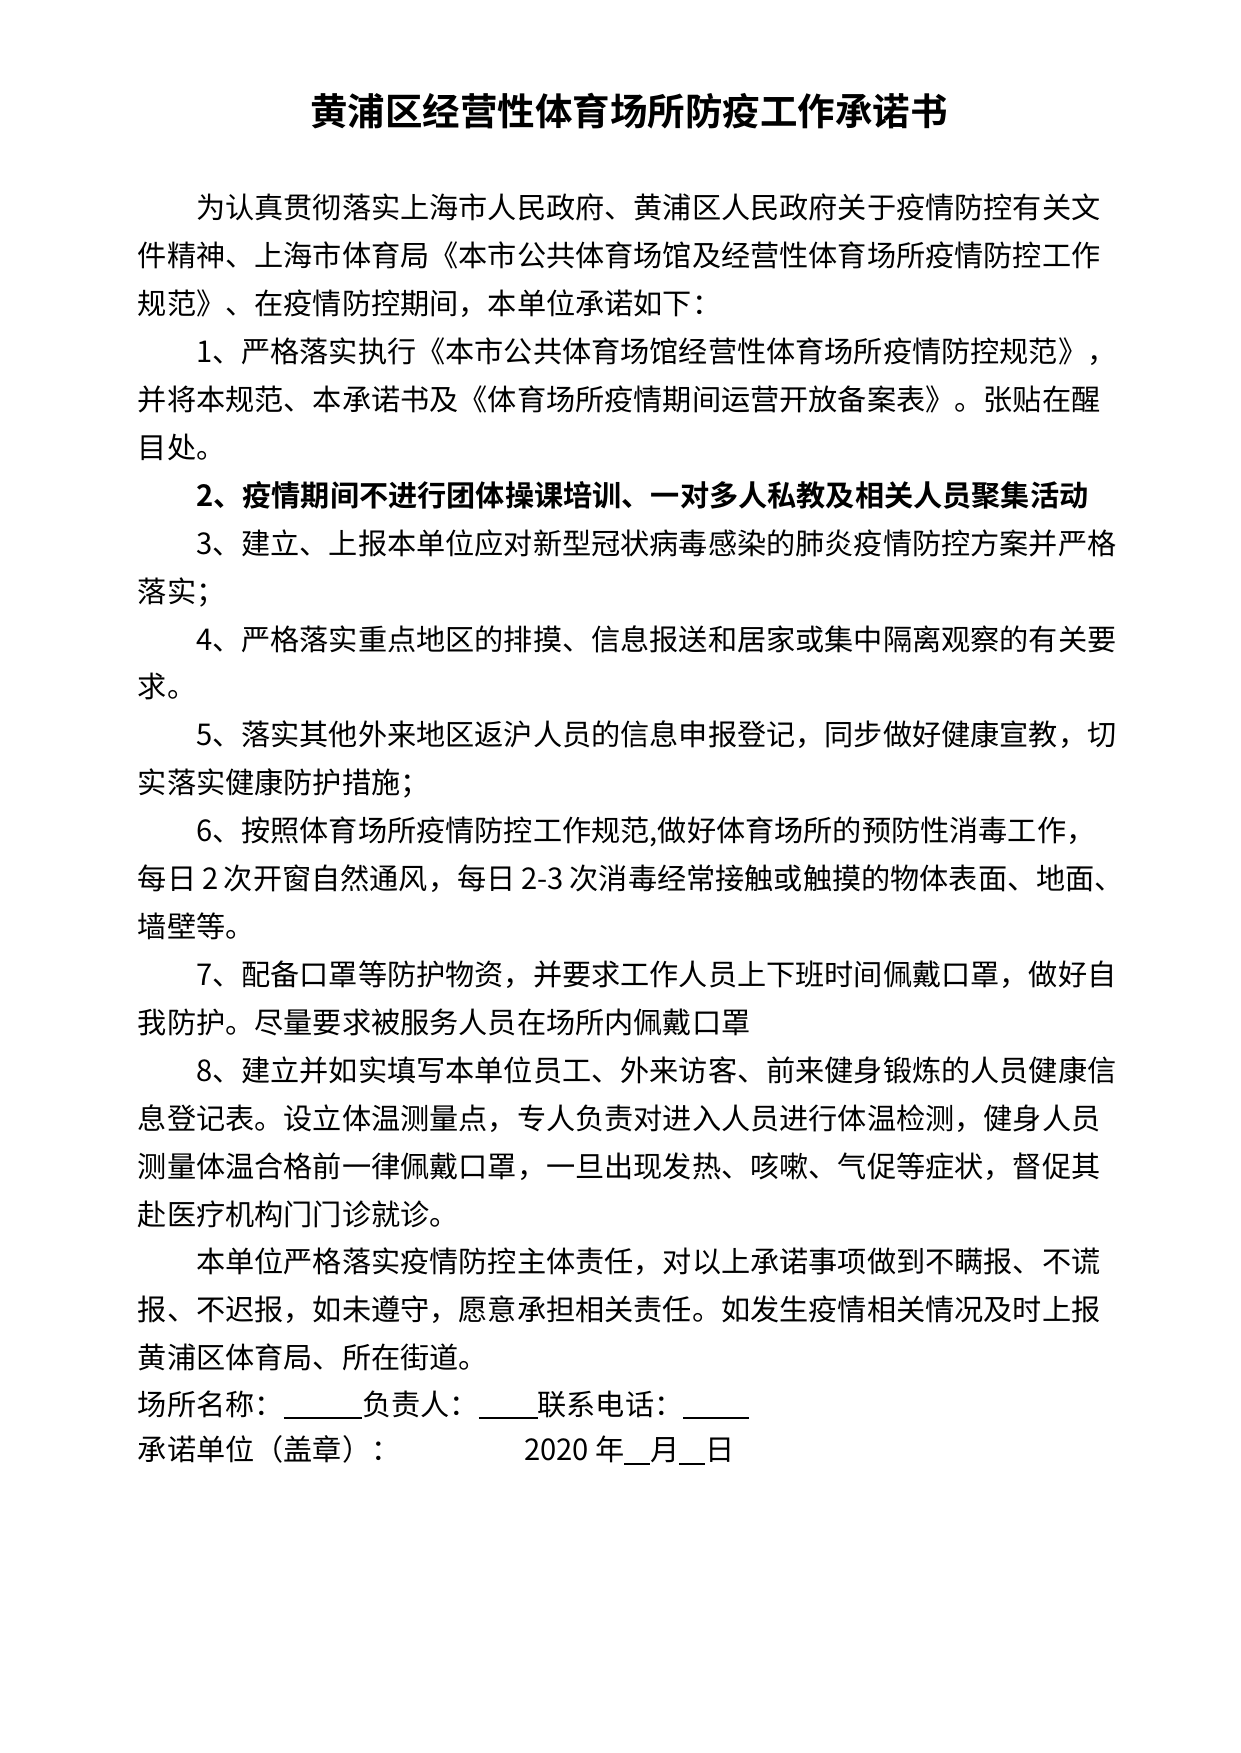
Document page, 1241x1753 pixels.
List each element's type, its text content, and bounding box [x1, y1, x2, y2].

text 本单位严格落实疫情防控主体责任，对以上承诺事项做到不瞒报、不谎报、不迟报，如未遵守，愿意承担相关责任。如发生疫情相关情况及时上报黄浦区体育局、所在街道。 [138, 1234, 1119, 1378]
text 黄浦区经营性体育场所防疫工作承诺书 [138, 89, 1119, 134]
text 8、建立并如实填写本单位员工、外来访客、前来健身锻炼的人员健康信息登记表。设立体温测量点，专人负责对进入人员进行体温检测，健身人员测量体温合格前一律佩戴口罩，一旦出现发热、咳嗽、气促等症状，督促其赴医疗机构门门诊就诊。 [138, 1043, 1119, 1234]
text 场所名称： 负责人： 联系电话： [138, 1378, 1118, 1424]
text 4、严格落实重点地区的排摸、信息报送和居家或集中隔离观察的有关要求。 [138, 612, 1119, 707]
text 5、落实其他外来地区返沪人员的信息申报登记，同步做好健康宣教，切实落实健康防护措施； [138, 707, 1119, 803]
text 3、建立、上报本单位应对新型冠状病毒感染的肺炎疫情防控方案并严格落实； [138, 516, 1119, 612]
text 承诺单位（盖章）： 2020年 月 日 [138, 1424, 1052, 1470]
text 1、严格落实执行《本市公共体育场馆经营性体育场所疫情防控规范》，并将本规范、本承诺书及《体育场所疫情期间运营开放备案表》。张贴在醒目处。 [138, 324, 1119, 468]
text 7、配备口罩等防护物资，并要求工作人员上下班时间佩戴口罩，做好自我防护。尽量要求被服务人员在场所内佩戴口罩 [138, 947, 1119, 1043]
text 为认真贯彻落实上海市人民政府、黄浦区人民政府关于疫情防控有关文件精神、上海市体育局《本市公共体育场馆及经营性体育场所疫情防控工作规范》、在疫情防控期间，本单位承诺如下： [138, 180, 1119, 324]
text 6、按照体育场所疫情防控工作规范,做好体育场所的预防性消毒工作，每日2次开窗自然通风，每日2-3次消毒经常接触或触摸的物体表面、地面、墙壁等。 [138, 803, 1119, 947]
text 2、疫情期间不进行团体操课培训、一对多人私教及相关人员聚集活动 [138, 468, 1119, 516]
